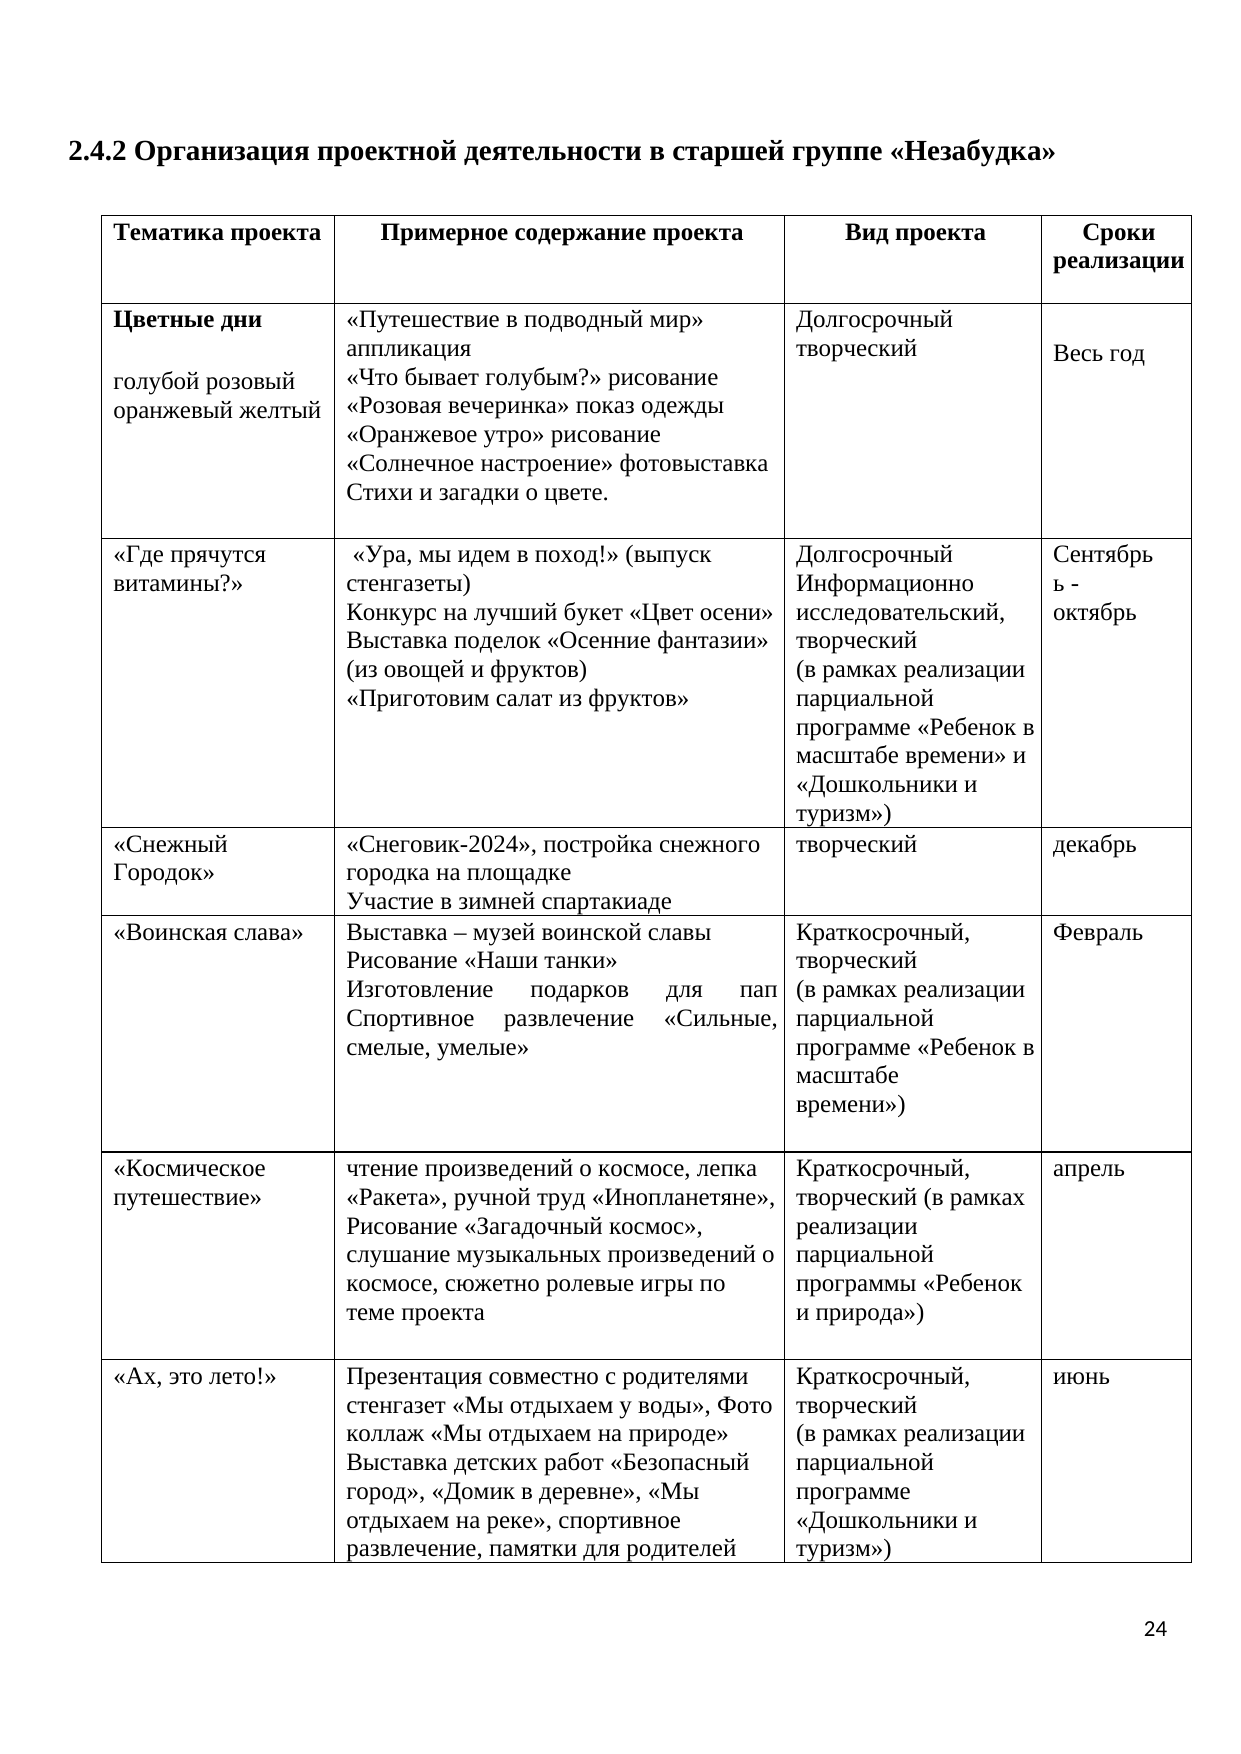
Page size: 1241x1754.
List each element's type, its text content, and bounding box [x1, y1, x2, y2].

table_cell чтение произведений о космосе, лепка «Ракета», ручной труд «Инопланетяне», Рисование «Загадочный космос», слушание музыкальных произведений о космосе, сюжетно ролевые игры по теме проекта [335, 1153, 784, 1359]
table_cell «Снеговик-2024», постройка снежного городка на площадке Участие в зимней спартакиаде [335, 828, 784, 915]
table_cell Долгосрочный Информационно исследовательский, творческий (в рамках реализации парциальной программе «Ребенок в масштабе времени» и «Дошкольники и туризм») [785, 539, 1041, 827]
table_header Примерное содержание проекта [335, 216, 784, 302]
table_header Сроки реализации [1042, 216, 1191, 302]
table_cell «Снежный Городок» [102, 828, 334, 915]
table_cell «Космическое путешествие» [102, 1153, 334, 1359]
table_cell апрель [1042, 1153, 1191, 1359]
table_cell июнь [1042, 1360, 1191, 1562]
table_cell декабрь [1042, 828, 1191, 915]
table_cell «Путешествие в подводный мир» аппликация «Что бывает голубым?» рисование «Розовая вечеринка» показ одежды «Оранжевое утро» рисование «Солнечное настроение» фотовыставка Стихи и загадки о цвете. [335, 304, 784, 538]
table_cell Весь год [1042, 304, 1191, 538]
table_cell Краткосрочный, творческий (в рамках реализации парциальной программе «Дошкольники и туризм») [785, 1360, 1041, 1562]
table_cell Долгосрочный творческий [785, 304, 1041, 538]
table_cell Краткосрочный, творческий (в рамках реализации парциальной программы «Ребенок и природа») [785, 1153, 1041, 1359]
subtitle 2.4.2 Организация проектной деятельности в старшей группе «Незабудка» [68, 133, 1203, 167]
table_cell Выставка – музей воинской славы Рисование «Наши танки» Изготовление подарков для пап Спортивное развлечение «Сильные, смелые, умелые» [335, 916, 784, 1151]
table_cell «Ах, это лето!» [102, 1360, 334, 1562]
table_cell Цветные дни голубой розовый оранжевый желтый [102, 304, 334, 538]
table_cell Краткосрочный, творческий (в рамках реализации парциальной программе «Ребенок в масштабе времени») [785, 916, 1041, 1151]
table_header Вид проекта [785, 216, 1041, 302]
table_cell Февраль [1042, 916, 1191, 1151]
table_cell Сентябрь ь - октябрь [1042, 539, 1191, 827]
table_cell творческий [785, 828, 1041, 915]
table_header Тематика проекта [102, 216, 334, 302]
table_cell «Где прячутся витамины?» [102, 539, 334, 827]
table_cell «Ура, мы идем в поход!» (выпуск стенгазеты) Конкурс на лучший букет «Цвет осени» Выставка поделок «Осенние фантазии» (из овощей и фруктов) «Приготовим салат из фруктов» [335, 539, 784, 827]
table_cell Презентация совместно с родителями стенгазет «Мы отдыхаем у воды», Фото коллаж «Мы отдыхаем на природе» Выставка детских работ «Безопасный город», «Домик в деревне», «Мы отдыхаем на реке», спортивное развлечение, памятки для родителей [335, 1360, 784, 1562]
table_cell «Воинская слава» [102, 916, 334, 1151]
